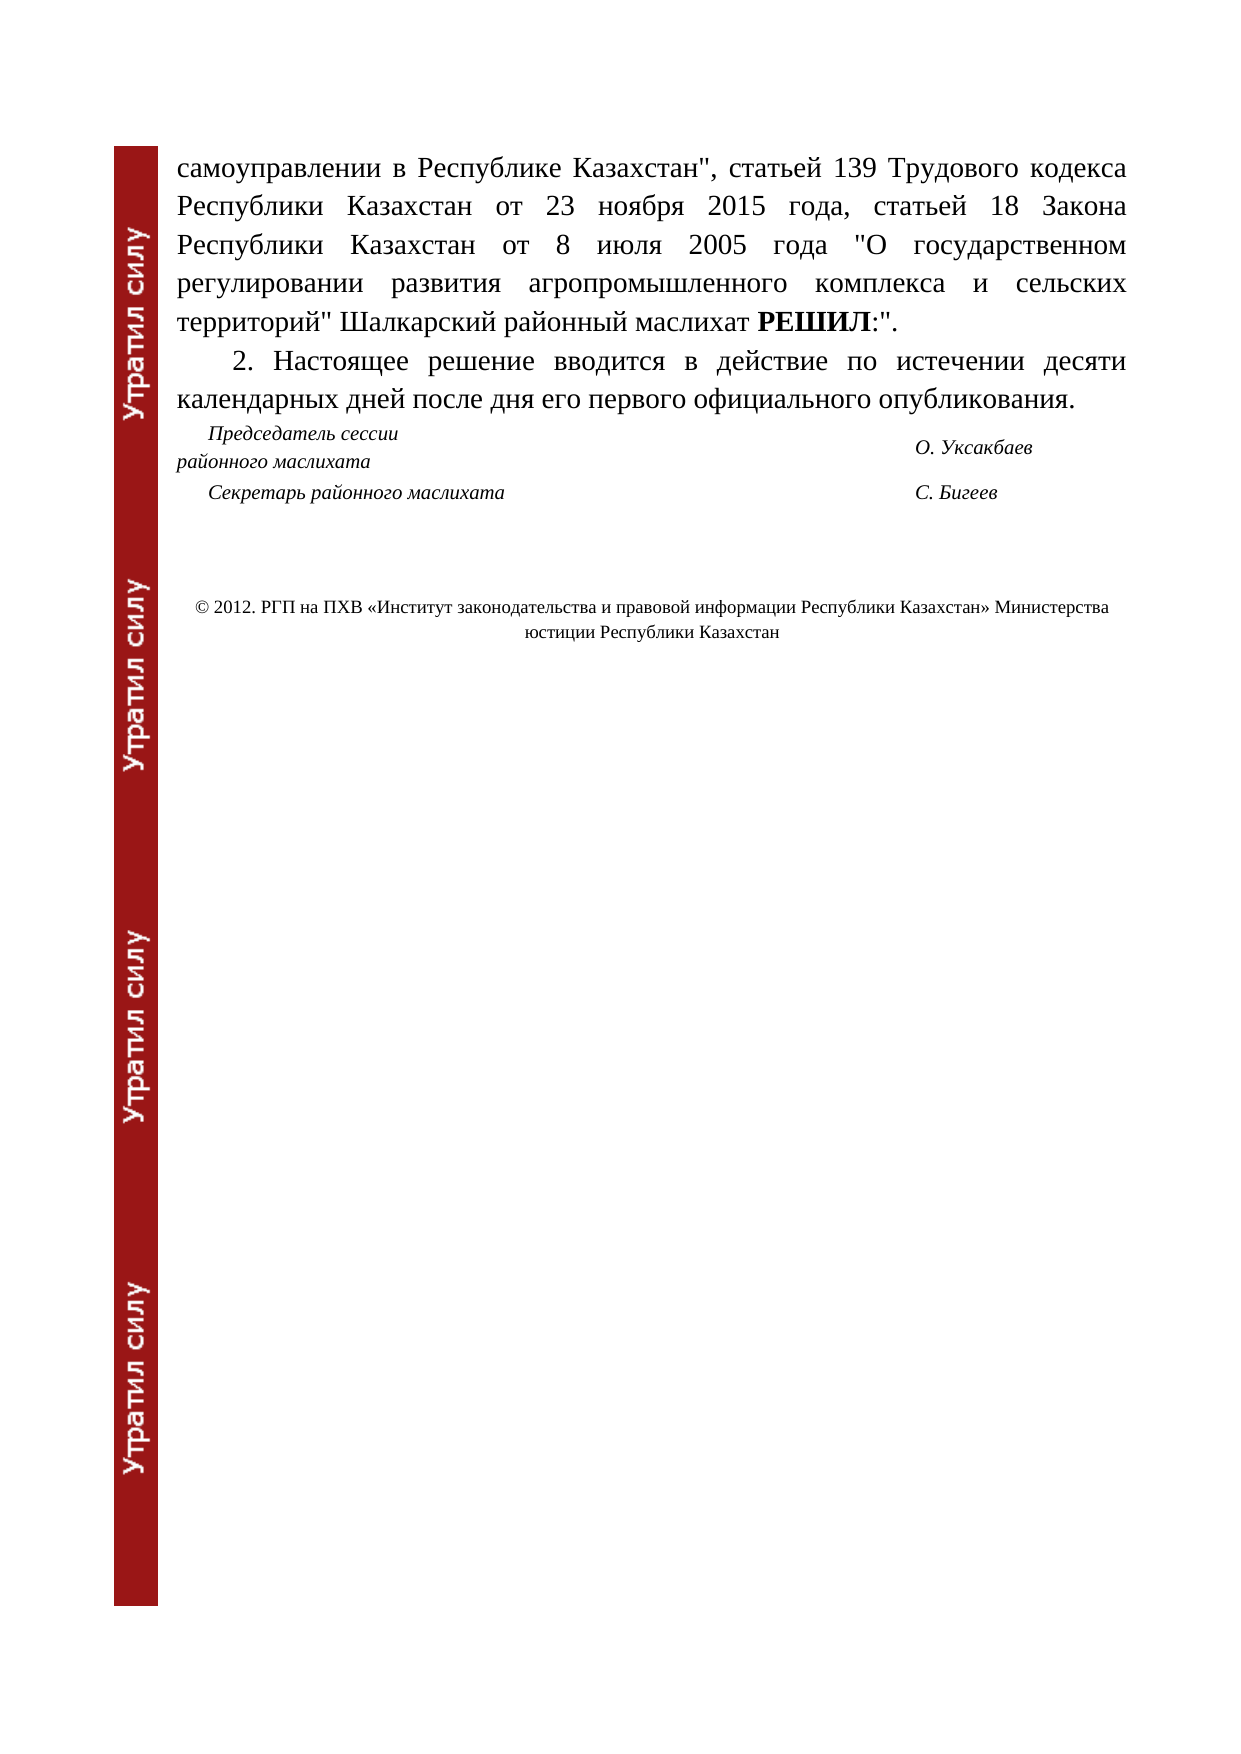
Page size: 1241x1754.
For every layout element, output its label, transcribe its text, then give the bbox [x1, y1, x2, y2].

table_header Председатель сессии районного маслихата [101, 420, 913, 478]
picture [114, 338, 158, 343]
text © 2012. РГП на ПХВ «Институт законодательства и правовой информации Республики Казахстан» Министерства юстиции Республики Казахстан [112, 596, 1128, 643]
picture [114, 146, 158, 150]
picture [114, 643, 158, 1606]
table_header О. Уксакбаев [913, 420, 1240, 478]
picture [114, 509, 158, 596]
text 2. Настоящее решение вводится в действие по истечении десяти календарных дней после дня его первого официального опубликования. [112, 343, 1128, 415]
table_cell Секретарь районного маслихата [101, 479, 913, 509]
table_cell С. Бигеев [913, 479, 1240, 509]
picture [114, 415, 158, 420]
